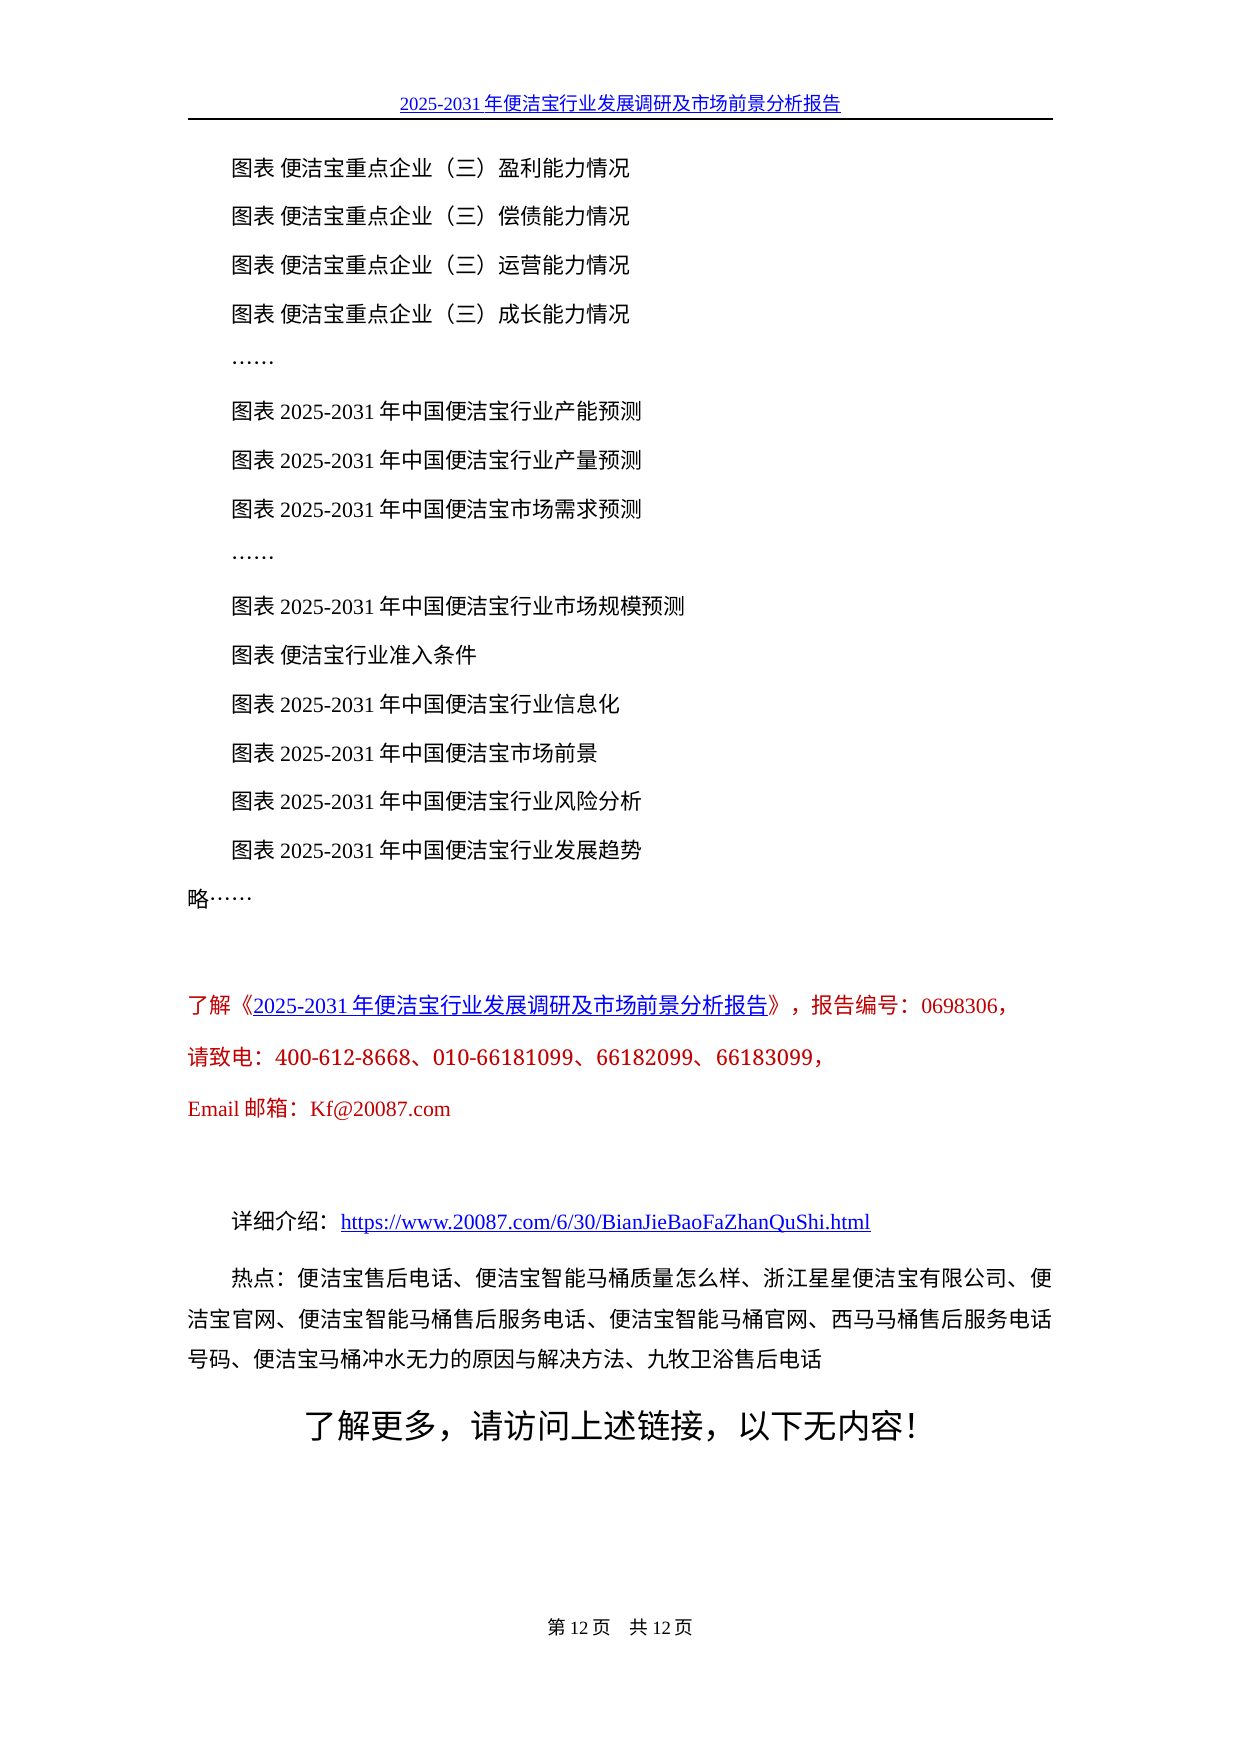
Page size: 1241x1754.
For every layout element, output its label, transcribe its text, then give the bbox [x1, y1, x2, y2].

text Email邮箱：Kf@20087.com [187, 1091, 1053, 1123]
title 了解更多，请访问上述链接，以下无内容！ [187, 1392, 1053, 1457]
text 了解《2025-2031年便洁宝行业发展调研及市场前景分析报告》，报告编号：0698306， [187, 988, 1053, 1020]
text 详细介绍：https://www.20087.com/6/30/BianJieBaoFaZhanQuShi.html [187, 1204, 1053, 1236]
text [187, 150, 1053, 914]
text 请致电：400-612-8668、010-66181099、66182099、66183099， [187, 1039, 1053, 1072]
text 热点：便洁宝售后电话、便洁宝智能马桶质量怎么样、浙江星星便洁宝有限公司、便洁宝官网、便洁宝智能马桶售后服务电话、便洁宝智能马桶官网、西马马桶售后服务电话号码、便洁宝马桶冲水无力的原因与解决方法、九牧卫浴售后电话 [187, 1261, 1053, 1374]
